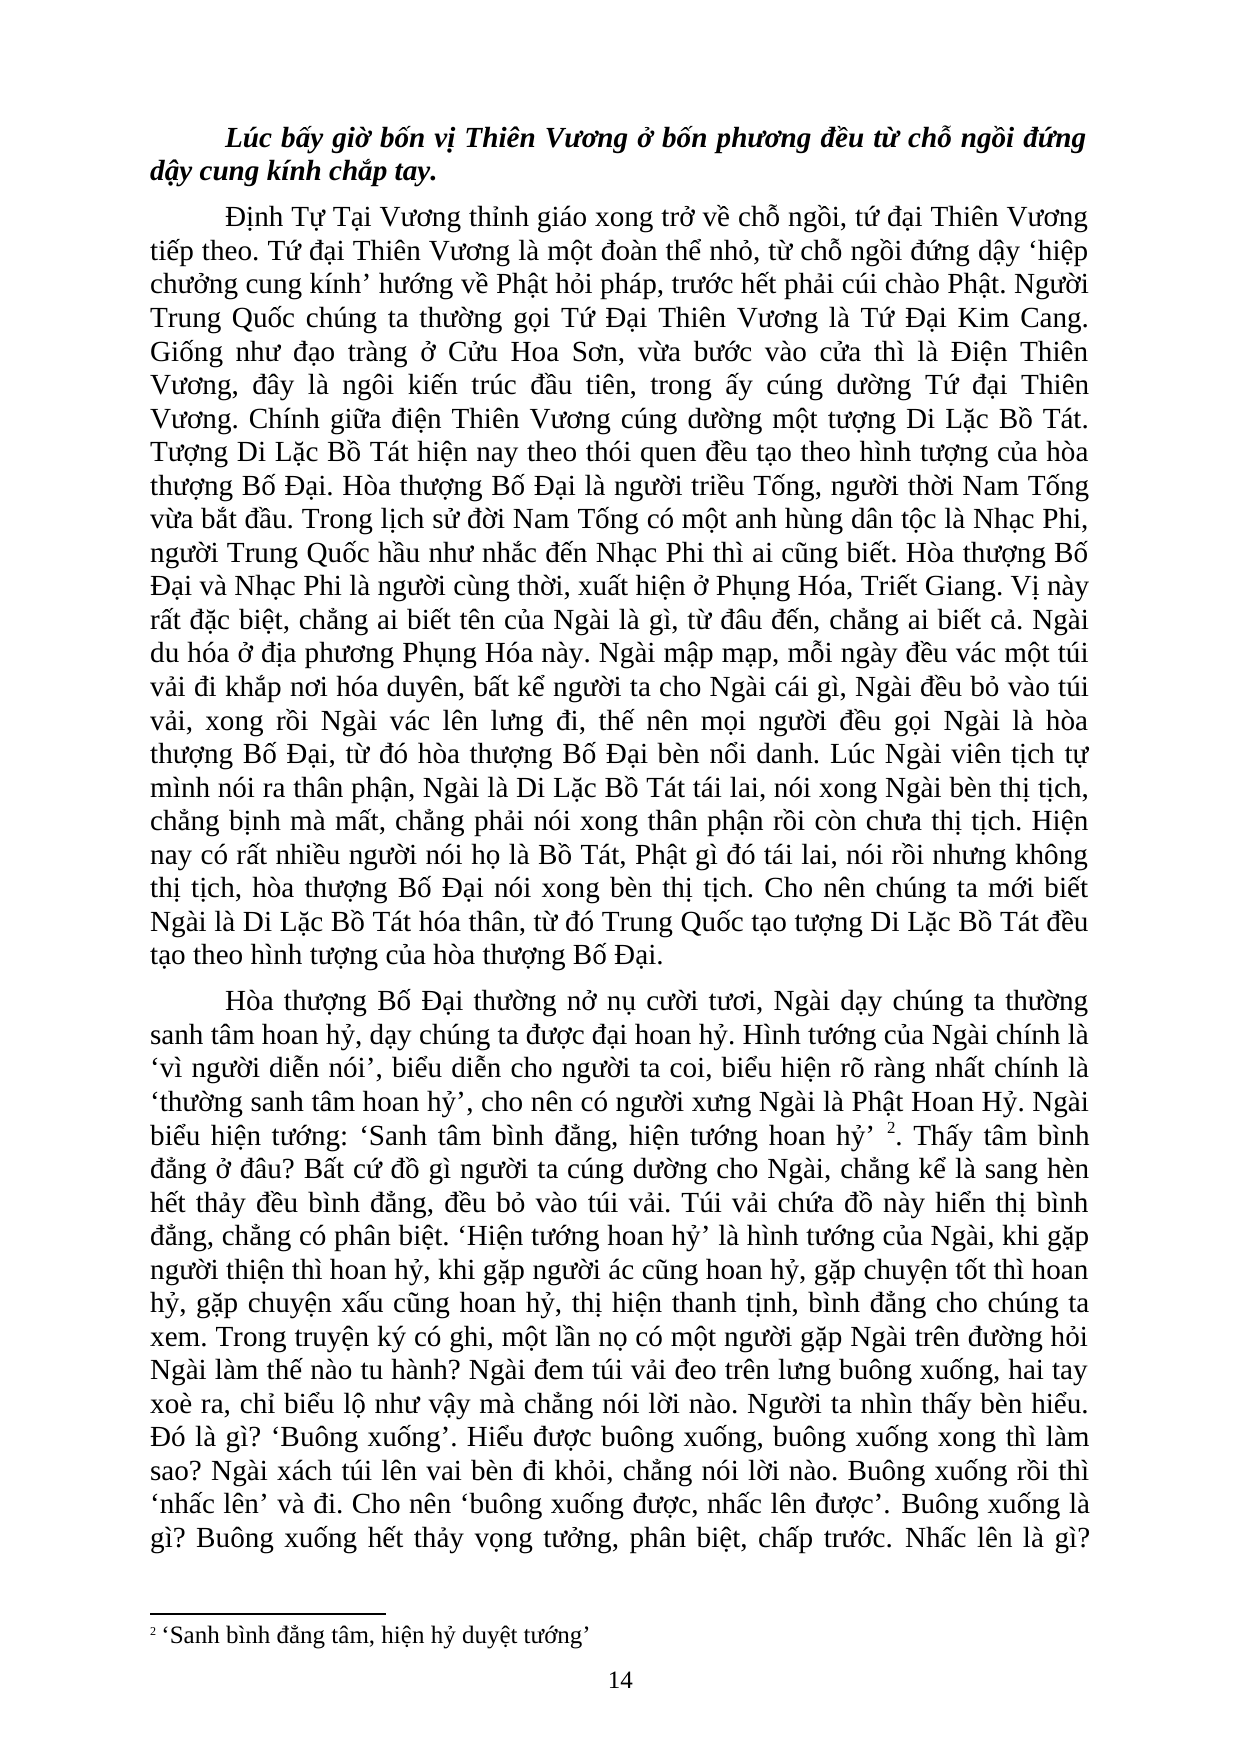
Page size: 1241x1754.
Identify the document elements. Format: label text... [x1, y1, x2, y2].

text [150, 983, 1090, 1554]
text Định Tự Tại Vương thỉnh giáo xong trở về chỗ ngồi, tứ đại Thiên Vương tiếp theo. Tứ đại Thiên Vương là một đoàn thể nhỏ, từ chỗ ngồi đứng dậy ‘hiệp chưởng cung kính’ hướng về Phật hỏi pháp, trước hết phải cúi chào Phật. Người Trung Quốc chúng ta thường gọi Tứ Đại Thiên Vương là Tứ Đại Kim Cang. Giống như đạo tràng ở Cửu Hoa Sơn, vừa bước vào cửa thì là Điện Thiên Vương, đây là ngôi kiến trúc đầu tiên, trong ấy cúng dường Tứ đại Thiên Vương. Chính giữa điện Thiên Vương cúng dường một tượng Di Lặc Bồ Tát. Tượng Di Lặc Bồ Tát hiện nay theo thói quen đều tạo theo hình tượng của hòa thượng Bố Đại. Hòa thượng Bố Đại là người triều Tống, người thời Nam Tống vừa bắt đầu. Trong lịch sử đời Nam Tống có một anh hùng dân tộc là Nhạc Phi, người Trung Quốc hầu như nhắc đến Nhạc Phi thì ai cũng biết. Hòa thượng Bố Đại và Nhạc Phi là người cùng thời, xuất hiện ở Phụng Hóa, Triết Giang. Vị này rất đặc biệt, chẳng ai biết tên của Ngài là gì, từ đâu đến, chẳng ai biết cả. Ngài du hóa ở địa phương Phụng Hóa này. Ngài mập mạp, mỗi ngày đều vác một túi vải đi khắp nơi hóa duyên, bất kể người ta cho Ngài cái gì, Ngài đều bỏ vào túi vải, xong rồi Ngài vác lên lưng đi, thế nên mọi người đều gọi Ngài là hòa thượng Bố Đại, từ đó hòa thượng Bố Đại bèn nổi danh. Lúc Ngài viên tịch tự mình nói ra thân phận, Ngài là Di Lặc Bồ Tát tái lai, nói xong Ngài bèn thị tịch, chẳng bịnh mà mất, chẳng phải nói xong thân phận rồi còn chưa thị tịch. Hiện nay có rất nhiều người nói họ là Bồ Tát, Phật gì đó tái lai, nói rồi nhưng không thị tịch, hòa thượng Bố Đại nói xong bèn thị tịch. Cho nên chúng ta mới biết Ngài là Di Lặc Bồ Tát hóa thân, từ đó Trung Quốc tạo tượng Di Lặc Bồ Tát đều tạo theo hình tượng của hòa thượng Bố Đại. [150, 199, 1090, 971]
text Lúc bấy giờ bốn vị Thiên Vương ở bốn phương đều từ chỗ ngồi đứng dậy cung kính chắp tay. [150, 120, 1090, 187]
